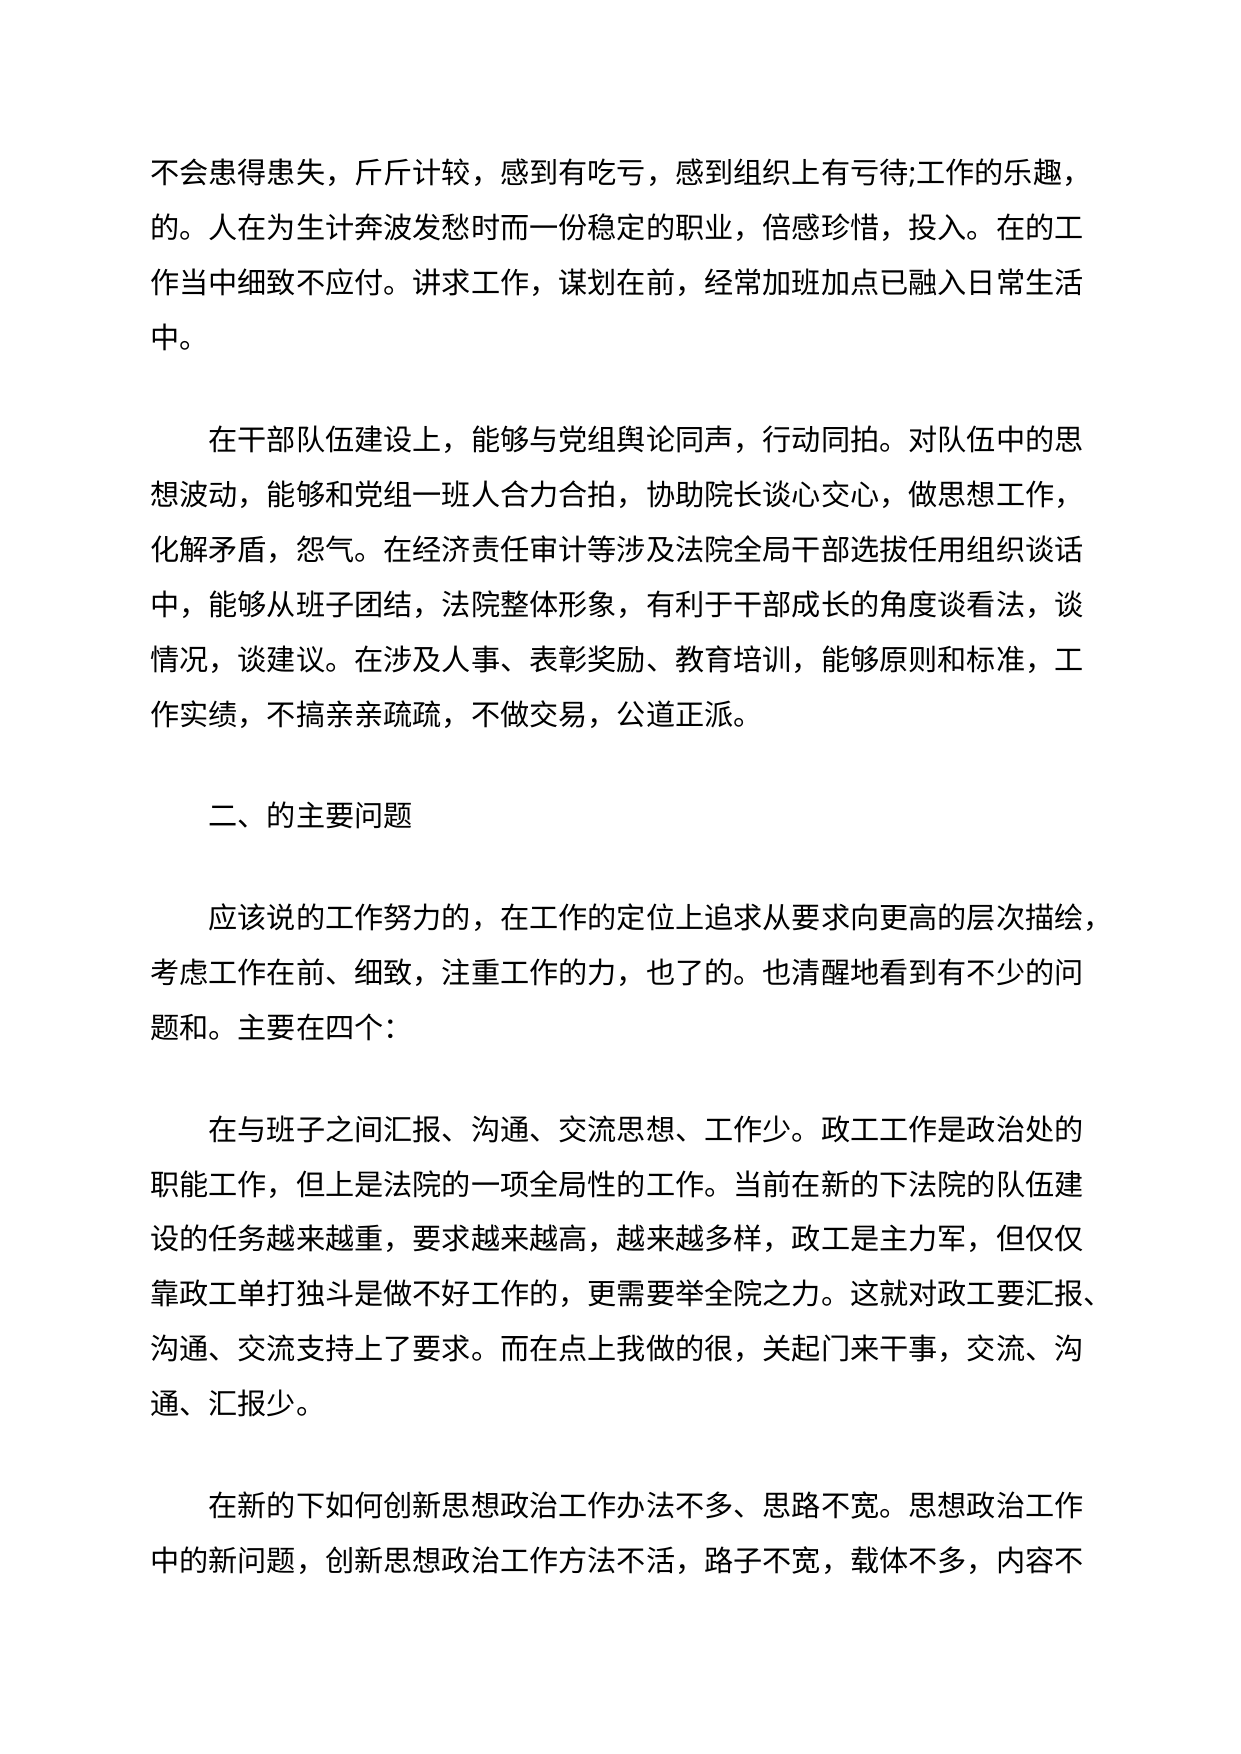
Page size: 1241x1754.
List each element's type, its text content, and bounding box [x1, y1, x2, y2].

text 二、的主要问题 [150, 793, 1090, 835]
text 在与班子之间汇报、沟通、交流思想、工作少。政工工作是政治处的职能工作，但上是法院的一项全局性的工作。当前在新的下法院的队伍建设的任务越来越重，要求越来越高，越来越多样，政工是主力军，但仅仅靠政工单打独斗是做不好工作的，更需要举全院之力。这就对政工要汇报、沟通、交流支持上了要求。而在点上我做的很，关起门来干事，交流、沟通、汇报少。 [150, 1106, 1090, 1423]
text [150, 150, 1090, 357]
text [150, 1482, 1090, 1579]
text 应该说的工作努力的，在工作的定位上追求从要求向更高的层次描绘，考虑工作在前、细致，注重工作的力，也了的。也清醒地看到有不少的问题和。主要在四个： [150, 894, 1090, 1047]
text 在干部队伍建设上，能够与党组舆论同声，行动同拍。对队伍中的思想波动，能够和党组一班人合力合拍，协助院长谈心交心，做思想工作，化解矛盾，怨气。在经济责任审计等涉及法院全局干部选拔任用组织谈话中，能够从班子团结，法院整体形象，有利于干部成长的角度谈看法，谈情况，谈建议。在涉及人事、表彰奖励、教育培训，能够原则和标准，工作实绩，不搞亲亲疏疏，不做交易，公道正派。 [150, 417, 1090, 733]
